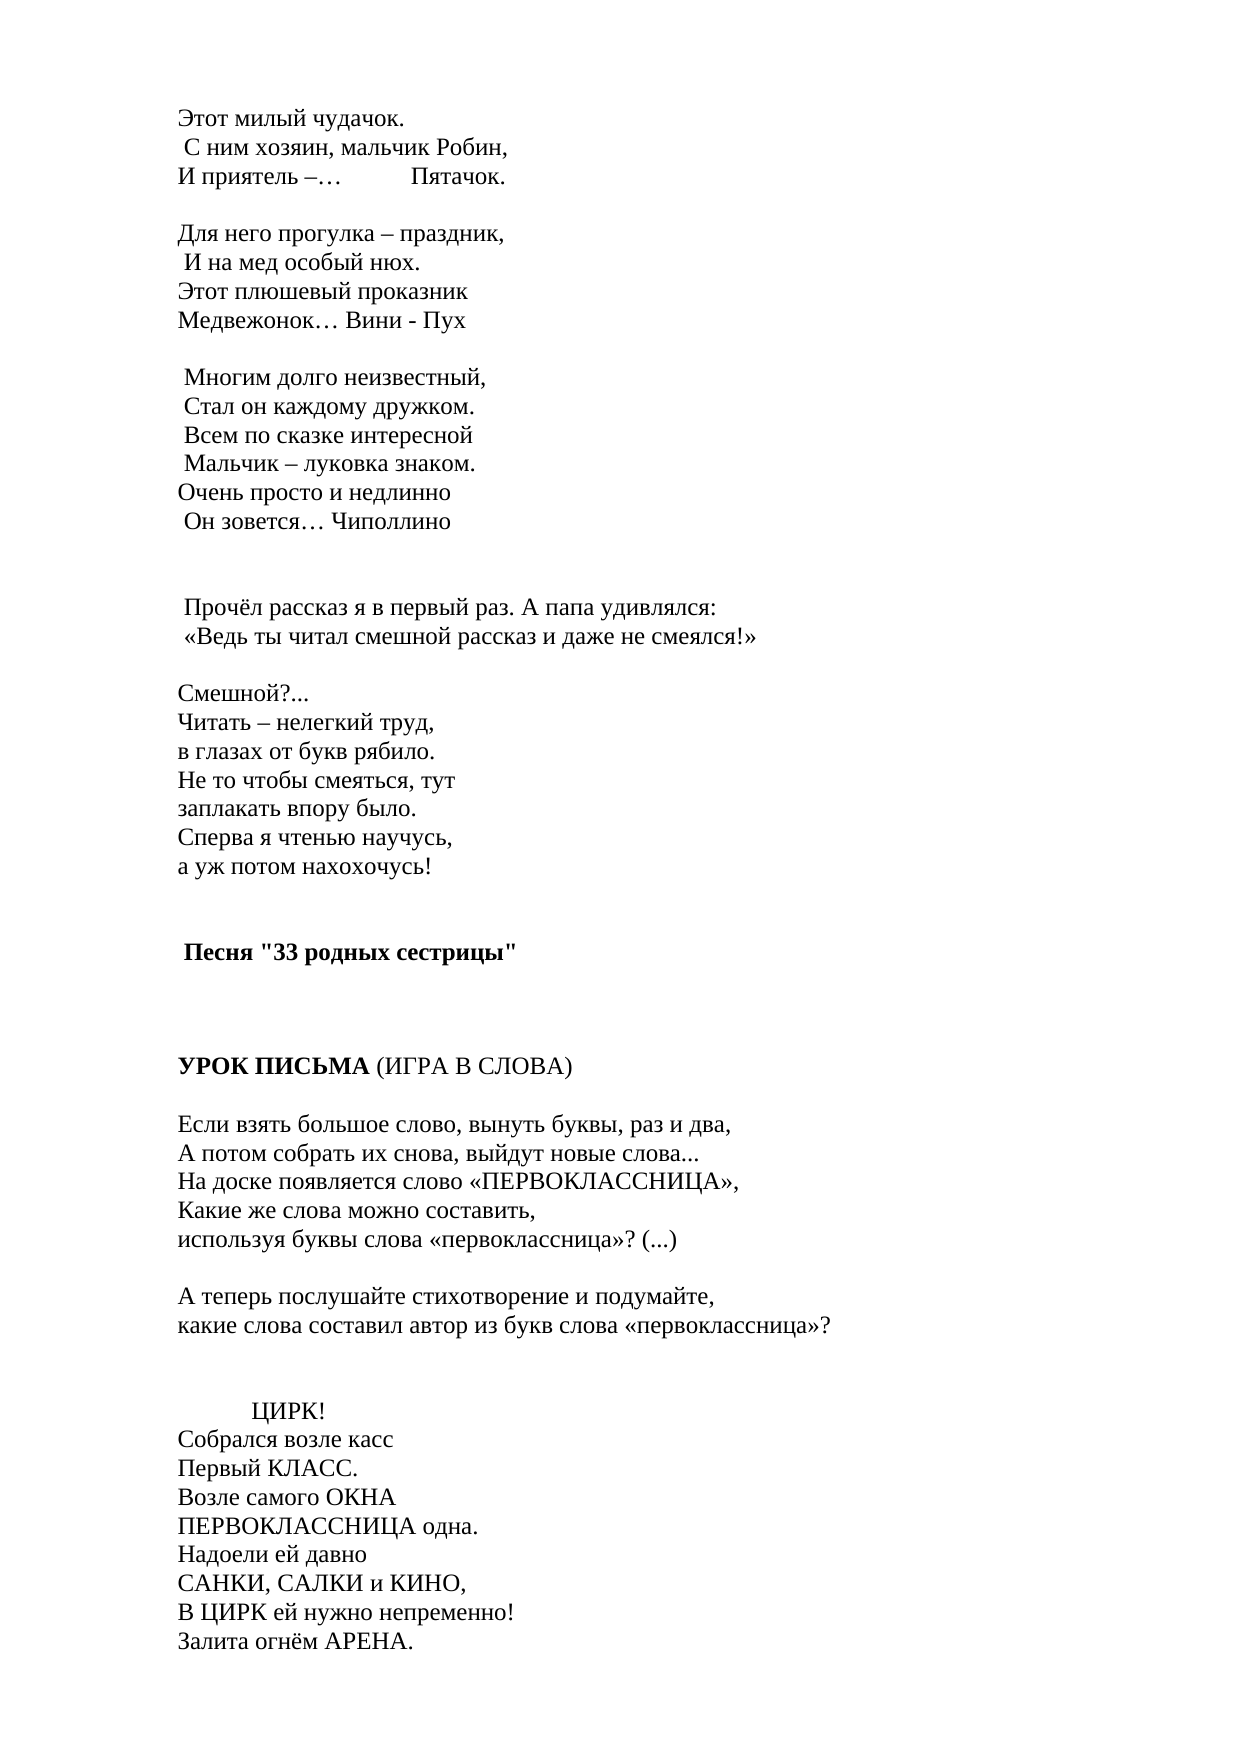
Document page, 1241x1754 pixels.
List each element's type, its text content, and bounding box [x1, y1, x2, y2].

text Надоели ей давно [177, 1539, 1152, 1568]
text Первый КЛАСС. [177, 1453, 1152, 1482]
text Стал он каждому дружком. [177, 391, 1152, 420]
text САНКИ, САЛКИ и КИНО, [177, 1568, 1152, 1597]
text Этот милый чудачок. [177, 103, 1152, 132]
text какие слова составил автор из букв слова «первоклассница»? [177, 1310, 1152, 1339]
text заплакать впору было. [177, 793, 1152, 822]
text Если взять большое слово, вынуть буквы, раз и два, [177, 1109, 1152, 1138]
text В ЦИРК ей нужно непременно! [177, 1597, 1152, 1626]
text И приятель –… Пятачок. [177, 161, 1152, 190]
text Читать – нелегкий труд, [177, 707, 1152, 736]
text Возле самого ОКНА [177, 1482, 1152, 1511]
text Этот плюшевый проказник [177, 276, 1152, 305]
text используя буквы слова «первоклассница»? (...) [177, 1224, 1152, 1253]
text И на мед особый нюх. [177, 247, 1152, 276]
text а уж потом нахохочусь! [177, 851, 1152, 880]
text Собрался возле касс [177, 1424, 1152, 1453]
text Залита огнём АРЕНА. [177, 1626, 1152, 1654]
text в глазах от букв рябило. [177, 736, 1152, 765]
text Всем по сказке интересной [177, 420, 1152, 448]
text УРОК ПИСЬМА (ИГРА В СЛОВА) [177, 1051, 1152, 1080]
text Мальчик – луковка знаком. [177, 448, 1152, 477]
text Для него прогулка – праздник, [177, 218, 1152, 247]
text «Ведь ты читал смешной рассказ и даже не смеялся!» [177, 621, 1152, 650]
text Сперва я чтенью научусь, [177, 822, 1152, 851]
text Прочёл рассказ я в первый раз. А папа удивлялся: [177, 592, 1152, 621]
text Он зовется… Чиполлино [177, 506, 1152, 535]
text Медвежонок… Вини - Пух [177, 305, 1152, 333]
text С ним хозяин, мальчик Робин, [177, 132, 1152, 161]
text А потом собрать их снова, выйдут новые слова... [177, 1138, 1152, 1166]
text Какие же слова можно составить, [177, 1195, 1152, 1224]
text А теперь послушайте стихотворение и подумайте, [177, 1281, 1152, 1310]
text Очень просто и недлинно [177, 477, 1152, 506]
text Не то чтобы смеяться, тут [177, 765, 1152, 793]
text На доске появляется слово «ПЕРВОКЛАССНИЦА», [177, 1166, 1152, 1195]
text Многим долго неизвестный, [177, 362, 1152, 391]
text Смешной?... [177, 678, 1152, 707]
text ПЕРВОКЛАССНИЦА одна. [177, 1511, 1152, 1539]
text ЦИРК! [177, 1396, 1152, 1424]
text Песня "33 родных сестрицы" [177, 937, 1152, 966]
